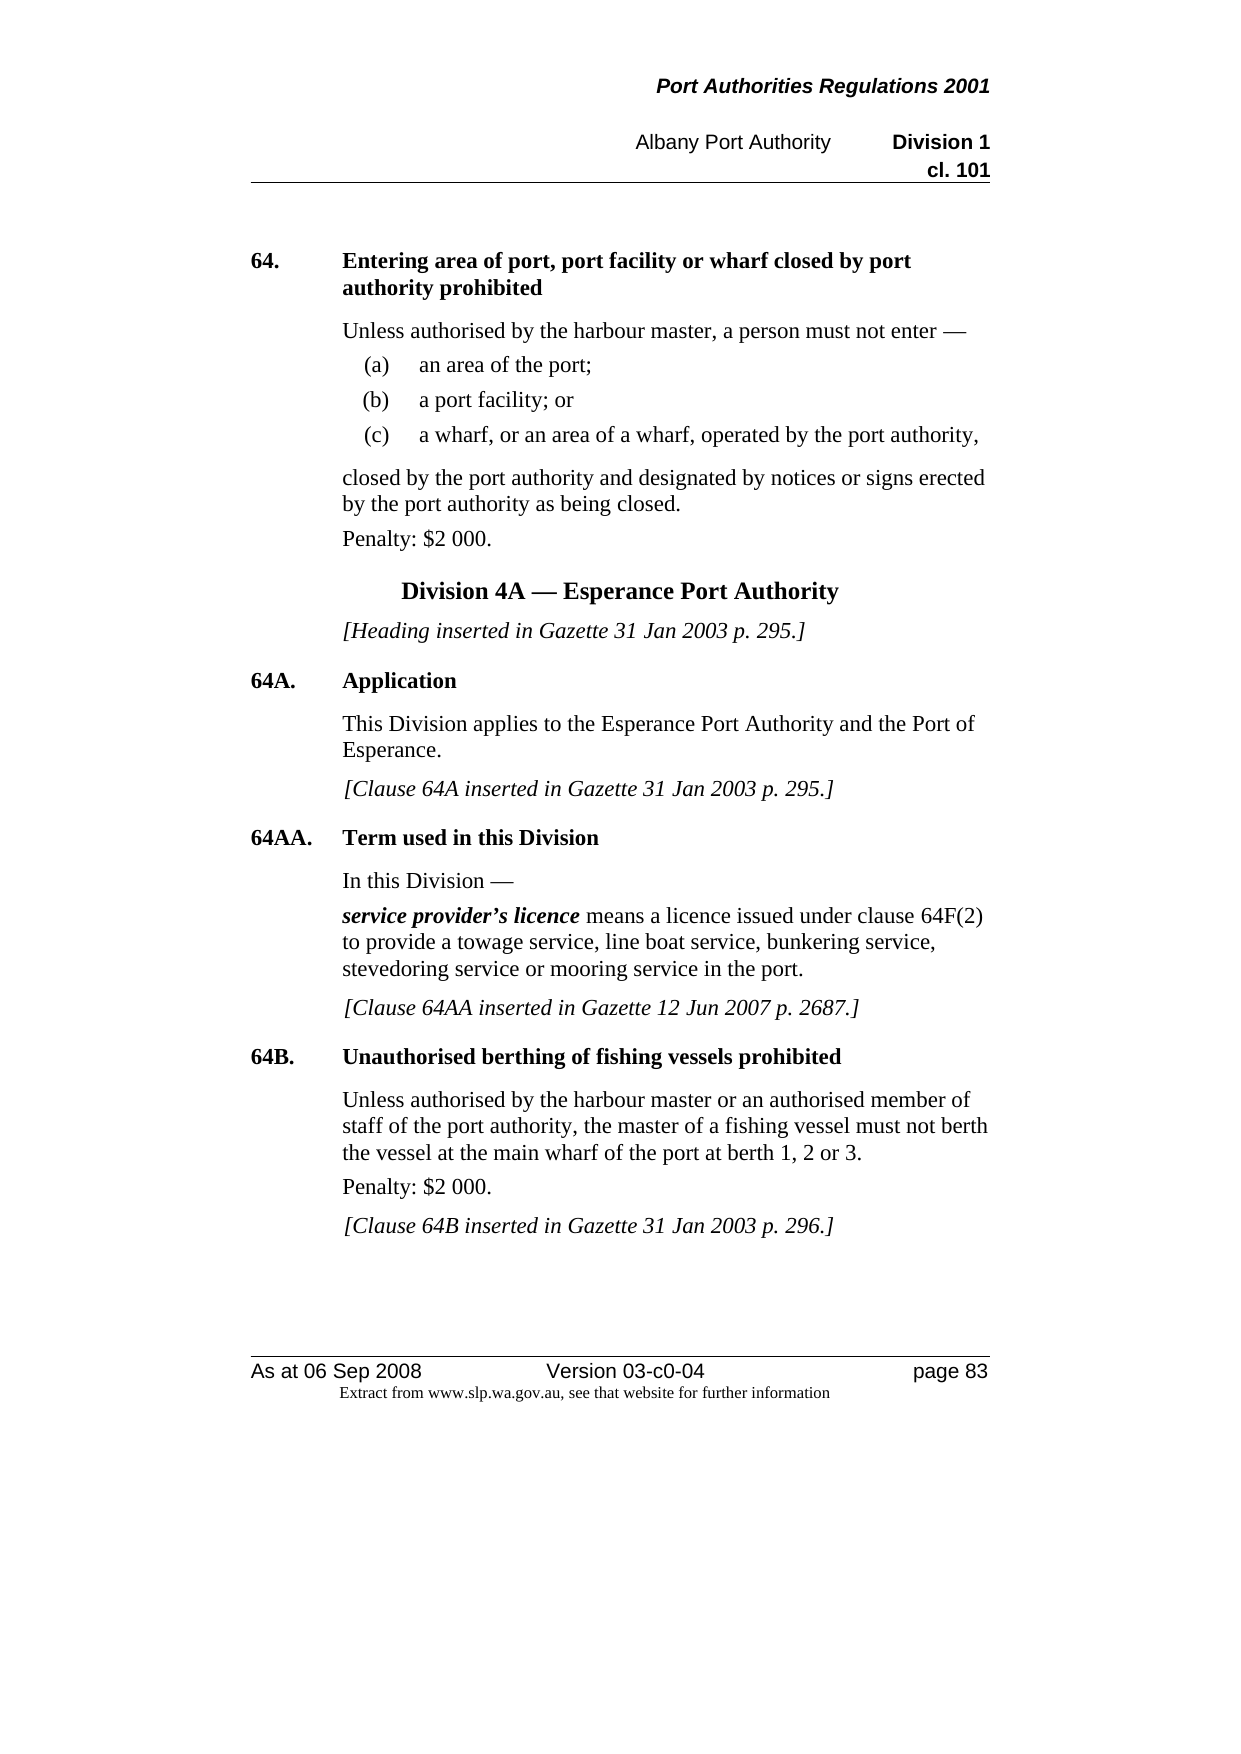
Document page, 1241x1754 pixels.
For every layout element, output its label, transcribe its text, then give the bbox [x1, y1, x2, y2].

text Penalty: $2 000. [251, 1173, 990, 1200]
text (a) an area of the port; [251, 352, 990, 378]
subtitle 64B. Unauthorised berthing of fishing vessels prohibited [251, 1043, 990, 1069]
subtitle 64AA. Term used in this Division [251, 824, 990, 851]
text Penalty: $2 000. [251, 525, 990, 551]
text (b) a port facility; or [251, 386, 990, 413]
text This Division applies to the Esperance Port Authority and the Port of Esperance. [251, 710, 990, 763]
text Unless authorised by the harbour master or an authorised member of staff of the port authority, the master of a fishing vessel must not berth the vessel at the main wharf of the port at berth 1, 2 or 3. [251, 1086, 990, 1165]
subtitle 64A. Application [251, 667, 990, 693]
subtitle Division 4A — Esperance Port Authority [251, 576, 990, 605]
subtitle 64. Entering area of port, port facility or wharf closed by port authority prohibited [251, 247, 990, 300]
text [Clause 64AA inserted in Gazette 12 Jun 2007 p. 2687.] [251, 994, 990, 1020]
text [Clause 64A inserted in Gazette 31 Jan 2003 p. 295.] [251, 775, 990, 801]
subtitle [Heading inserted in Gazette 31 Jan 2003 p. 295.] [251, 618, 990, 644]
text [Clause 64B inserted in Gazette 31 Jan 2003 p. 296.] [251, 1212, 990, 1238]
text In this Division — [251, 867, 990, 894]
text service provider’s licence means a licence issued under clause 64F(2) to provide a towage service, line boat service, bunkering service, stevedoring service or mooring service in the port. [251, 902, 990, 981]
text (c) a wharf, or an area of a wharf, operated by the port authority, [251, 421, 990, 447]
text closed by the port authority and designated by notices or signs erected by the port authority as being closed. [251, 464, 990, 517]
text Unless authorised by the harbour master, a person must not enter — [251, 317, 990, 343]
